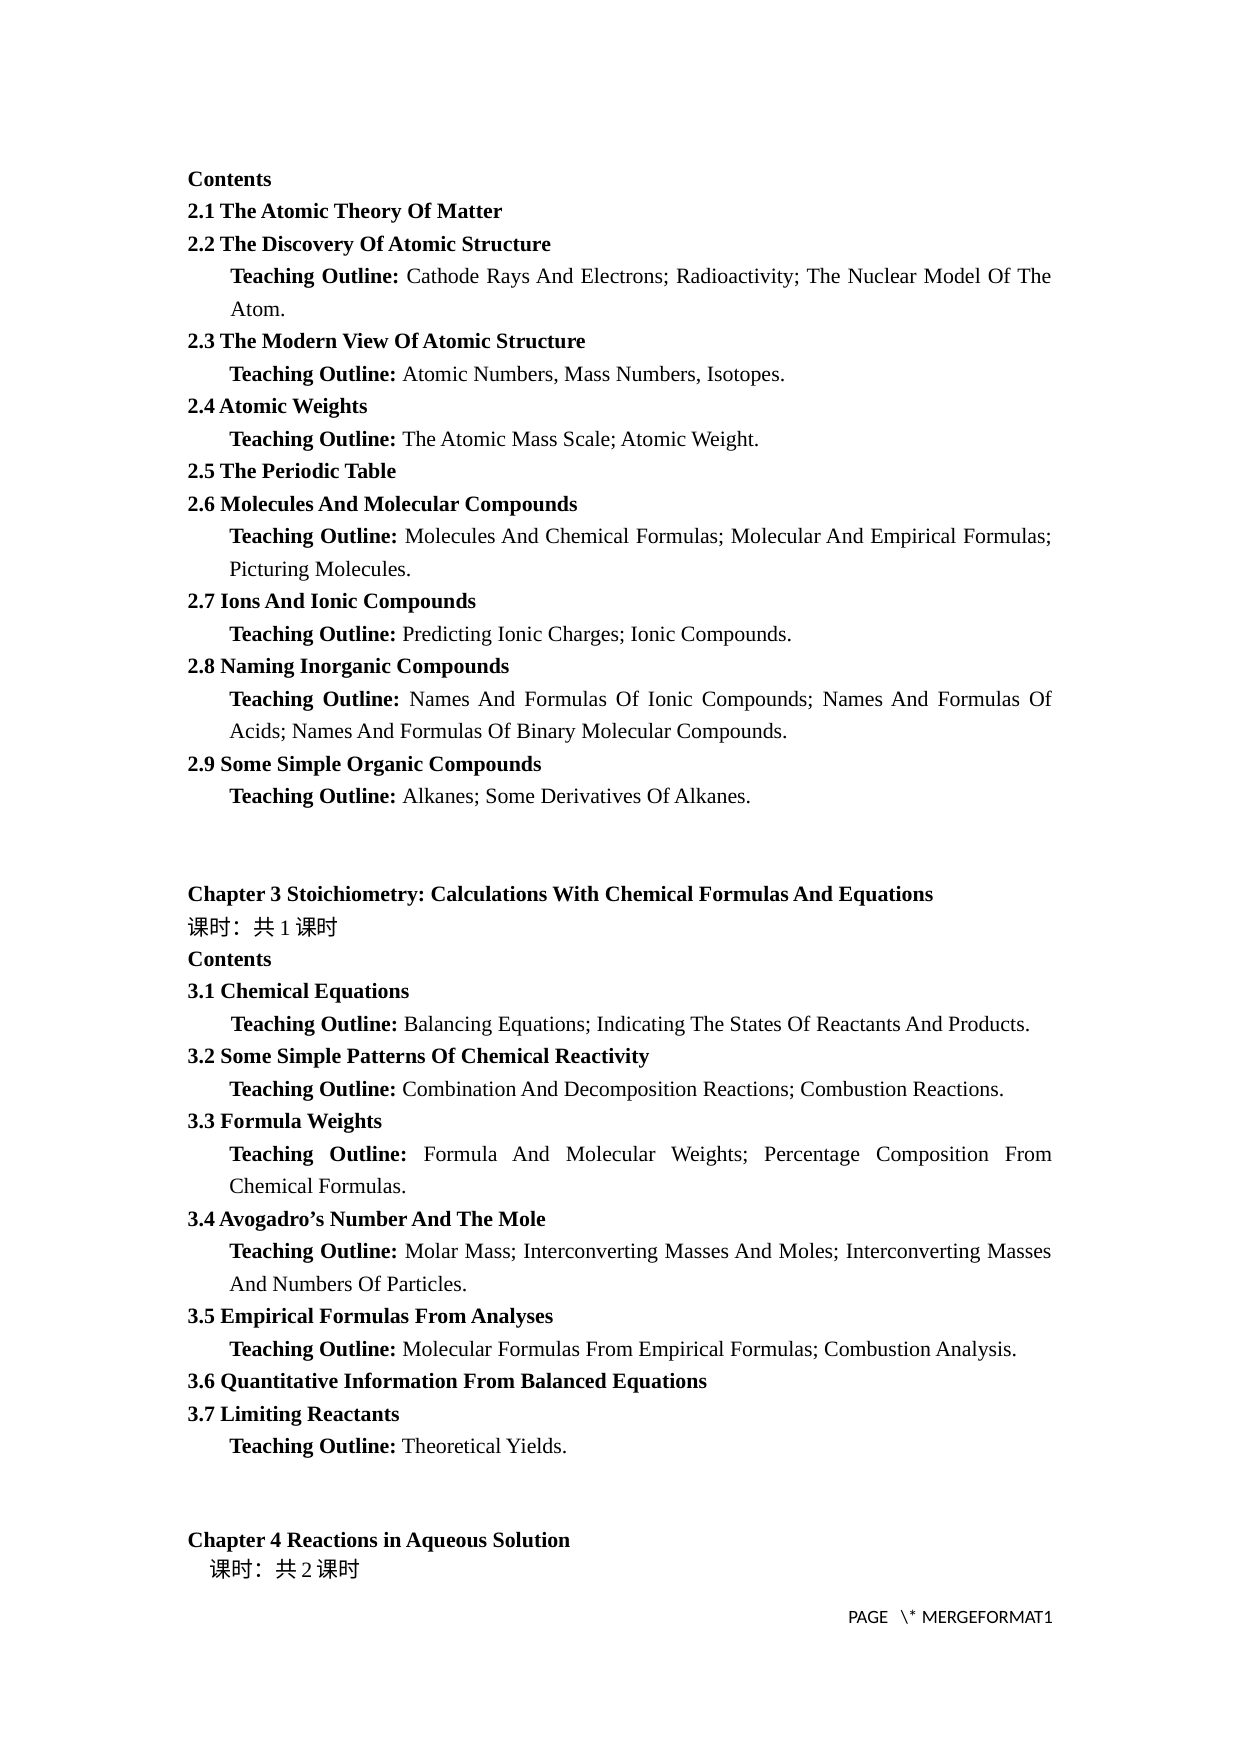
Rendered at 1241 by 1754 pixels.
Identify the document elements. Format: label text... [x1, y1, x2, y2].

text 3.6 Quantitative Information From Balanced Equations [187, 1364, 1053, 1397]
text 课时：共2课时 [187, 1552, 1053, 1584]
text Teaching Outline: Theoretical Yields. [229, 1429, 1053, 1462]
text Teaching Outline: Molar Mass; Interconverting Masses And Moles; Interconverting Masses And Numbers Of Particles. [229, 1234, 1053, 1299]
text Teaching Outline: Atomic Numbers, Mass Numbers, Isotopes. [229, 357, 1053, 389]
text 3.2 Some Simple Patterns Of Chemical Reactivity [187, 1039, 1053, 1072]
text Chapter 3 Stoichiometry: Calculations With Chemical Formulas And Equations [187, 877, 1053, 909]
text 2.3 The Modern View Of Atomic Structure [187, 324, 1053, 357]
text 3.7 Limiting Reactants [187, 1397, 1053, 1429]
text 2.7 Ions And Ionic Compounds [187, 584, 1053, 617]
text 2.4 Atomic Weights [187, 389, 1053, 422]
text 2.9 Some Simple Organic Compounds [187, 747, 1053, 779]
text Contents [187, 942, 1053, 974]
text 2.1 The Atomic Theory Of Matter [187, 194, 1053, 227]
text Contents [187, 162, 1053, 194]
text 3.4 Avogadro’s Number And The Mole [187, 1202, 1053, 1234]
text 3.3 Formula Weights [187, 1104, 1053, 1137]
text 3.5 Empirical Formulas From Analyses [187, 1299, 1053, 1332]
text Teaching Outline: Molecular Formulas From Empirical Formulas; Combustion Analysis. [229, 1332, 1053, 1364]
text Teaching Outline: Cathode Rays And Electrons; Radioactivity; The Nuclear Model Of The Atom. [230, 259, 1053, 324]
text Teaching Outline: Molecules And Chemical Formulas; Molecular And Empirical Formulas; Picturing Molecules. [229, 519, 1053, 584]
text 2.5 The Periodic Table [187, 454, 1053, 487]
text Teaching Outline: Predicting Ionic Charges; Ionic Compounds. [229, 617, 1053, 649]
text Teaching Outline: Names And Formulas Of Ionic Compounds; Names And Formulas Of Acids; Names And Formulas Of Binary Molecular Compounds. [229, 682, 1053, 747]
text Teaching Outline: Combination And Decomposition Reactions; Combustion Reactions. [229, 1072, 1053, 1104]
text 2.8 Naming Inorganic Compounds [187, 649, 1053, 682]
text Teaching Outline: The Atomic Mass Scale; Atomic Weight. [229, 422, 1053, 454]
text Teaching Outline: Balancing Equations; Indicating The States Of Reactants And Products. [187, 1007, 1053, 1039]
text Teaching Outline: Alkanes; Some Derivatives Of Alkanes. [229, 779, 1053, 812]
text Teaching Outline: Formula And Molecular Weights; Percentage Composition From Chemical Formulas. [229, 1137, 1053, 1202]
text Chapter 4 Reactions in Aqueous Solution [187, 1527, 1053, 1552]
text 课时：共1课时 [187, 909, 1053, 942]
text 3.1 Chemical Equations [187, 974, 1053, 1007]
text 2.6 Molecules And Molecular Compounds [187, 487, 1053, 519]
text 2.2 The Discovery Of Atomic Structure [187, 227, 1053, 259]
